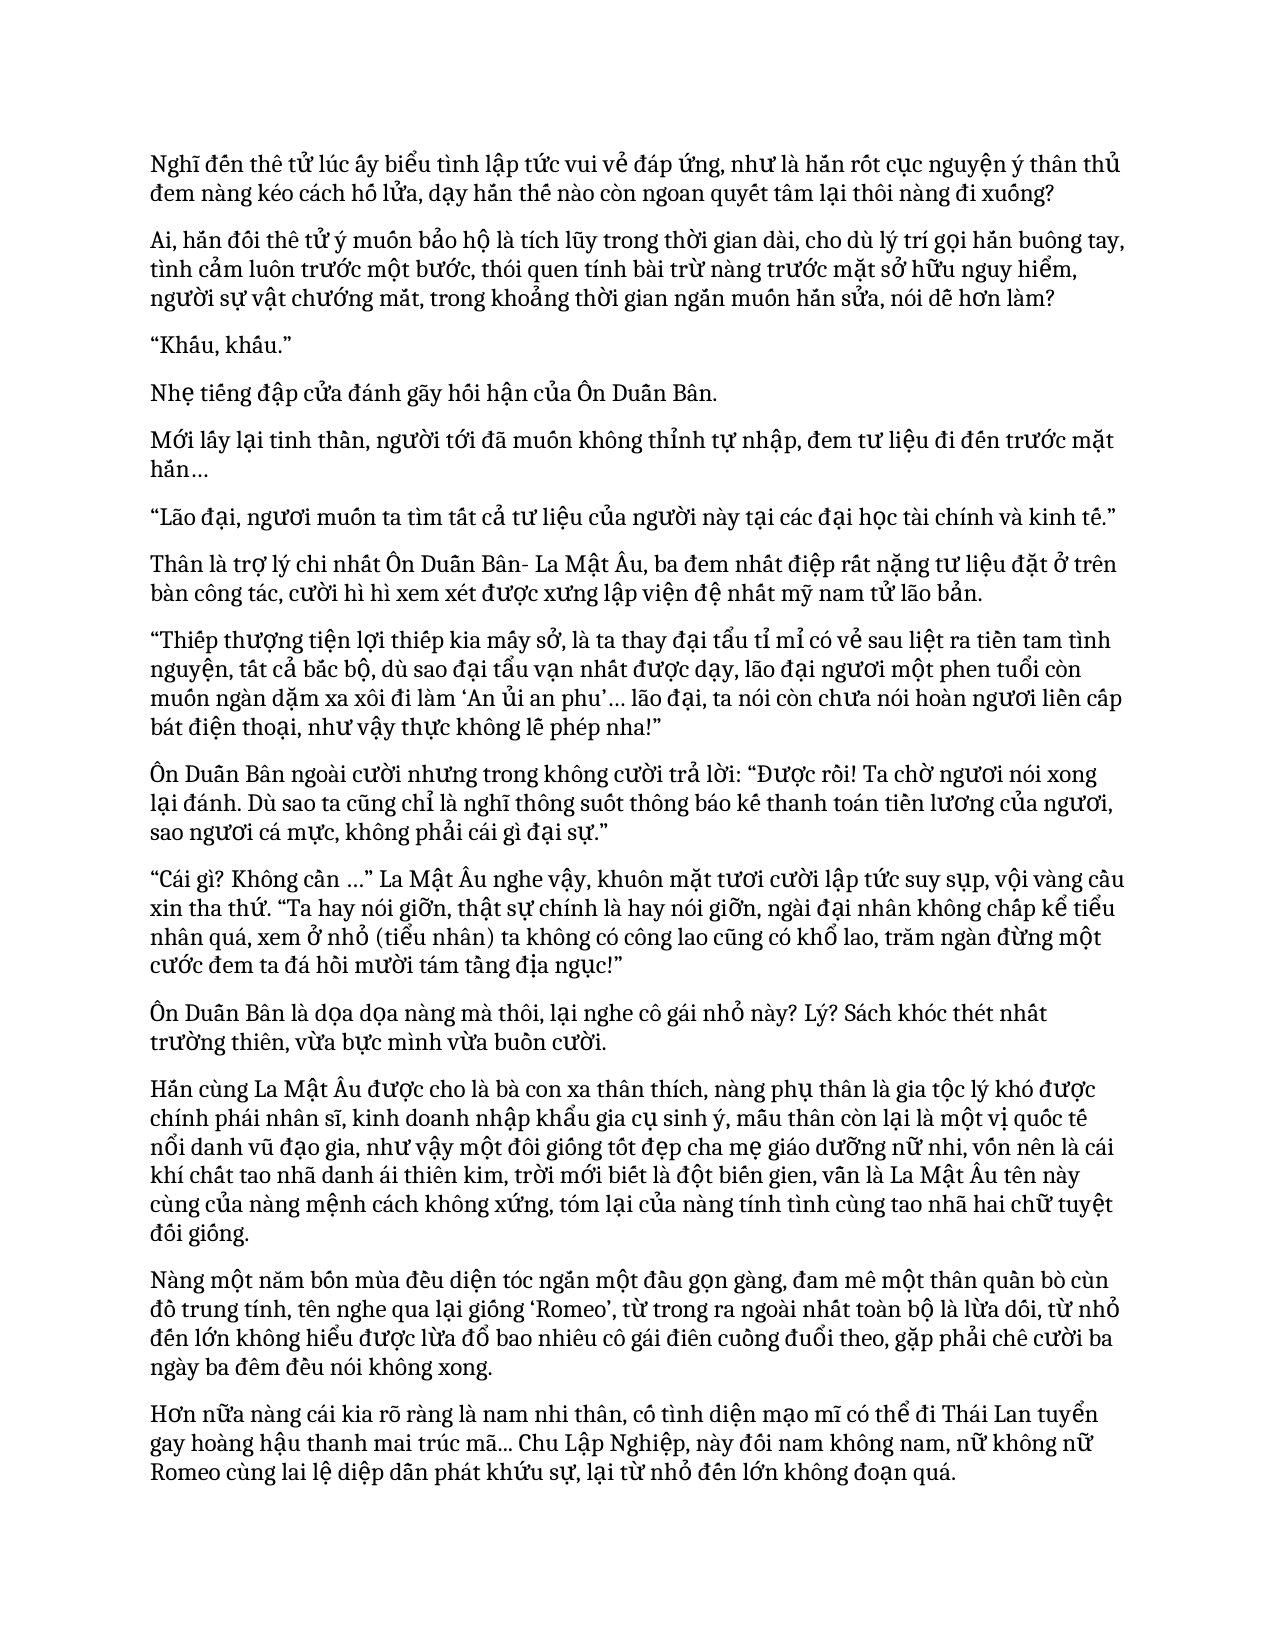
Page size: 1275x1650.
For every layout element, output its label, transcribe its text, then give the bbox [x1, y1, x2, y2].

text Ai, hắn đối thê tử ý muốn bảo hộ là tích lũy trong thời gian dài, cho dù lý trí gọi hắn buông tay, tình cảm luôn trước một bước, thói quen tính bài trừ nàng trước mặt sở hữu nguy hiểm, người sự vật chướng mắt, trong khoảng thời gian ngắn muốn hắn sửa, nói dễ hơn làm? [150, 226, 1125, 312]
text Hắn cùng La Mật Âu được cho là bà con xa thân thích, nàng phụ thân là gia tộc lý khó được chính phái nhân sĩ, kinh doanh nhập khẩu gia cụ sinh ý, mẫu thân còn lại là một vị quốc tế nổi danh vũ đạo gia, như vậy một đôi giống tốt đẹp cha mẹ giáo dưỡng nữ nhi, vốn nên là cái khí chất tao nhã danh ái thiên kim, trời mới biết là đột biến gien, vẫn là La Mật Âu tên này cùng của nàng mệnh cách không xứng, tóm lại của nàng tính tình cùng tao nhã hai chữ tuyệt đối giống. [150, 1075, 1125, 1247]
text Mới lấy lại tinh thần, người tới đã muốn không thỉnh tự nhập, đem tư liệu đi đến trước mặt hắn… [150, 426, 1125, 484]
text Nhẹ tiếng đập cửa đánh gãy hối hận của Ôn Duẫn Bân. [150, 379, 1125, 407]
text “Khấu, khấu.” [150, 331, 1125, 360]
text Ôn Duẫn Bân ngoài cười nhưng trong không cười trả lời: “Được rồi! Ta chờ ngươi nói xong lại đánh. Dù sao ta cũng chỉ là nghĩ thông suốt thông báo kế thanh toán tiền lương của ngươi, sao ngươi cá mực, không phải cái gì đại sự.” [150, 760, 1125, 846]
text Thân là trợ lý chi nhất Ôn Duẫn Bân- La Mật Âu, ba đem nhất điệp rất nặng tư liệu đặt ở trên bàn công tác, cười hì hì xem xét được xưng lập viện đệ nhất mỹ nam tử lão bản. [150, 550, 1125, 607]
text “Cái gì? Không cần …” La Mật Âu nghe vậy, khuôn mặt tươi cười lập tức suy sụp, vội vàng cầu xin tha thứ. “Ta hay nói giỡn, thật sự chính là hay nói giỡn, ngài đại nhân không chấp kể tiểu nhân quá, xem ở nhỏ (tiểu nhân) ta không có công lao cũng có khổ lao, trăm ngàn đừng một cước đem ta đá hồi mười tám tầng địa ngục!” [150, 865, 1125, 980]
text Nàng một năm bốn mùa đều diện tóc ngắn một đầu gọn gàng, đam mê một thân quần bò cùn đồ trung tính, tên nghe qua lại giống ‘Romeo’, từ trong ra ngoài nhất toàn bộ là lừa dối, từ nhỏ đến lớn không hiểu được lừa đổ bao nhiêu cô gái điên cuồng đuổi theo, gặp phải chê cười ba ngày ba đêm đều nói không xong. [150, 1266, 1125, 1381]
text “Lão đại, ngươi muốn ta tìm tất cả tư liệu của người này tại các đại học tài chính và kinh tế.” [150, 502, 1125, 531]
text Hơn nữa nàng cái kia rõ ràng là nam nhi thân, cố tình diện mạo mĩ có thể đi Thái Lan tuyển gay hoàng hậu thanh mai trúc mã... Chu Lập Nghiệp, này đối nam không nam, nữ không nữ Romeo cùng lai lệ diệp dẫn phát khứu sự, lại từ nhỏ đến lớn không đoạn quá. [150, 1400, 1125, 1486]
text “Thiếp thượng tiện lợi thiếp kia mấy sở, là ta thay đại tẩu tỉ mỉ có vẻ sau liệt ra tiền tam tình nguyện, tất cả bắc bộ, dù sao đại tẩu vạn nhất được dạy, lão đại ngươi một phen tuổi còn muốn ngàn dặm xa xôi đi làm ‘An ủi an phu’… lão đại, ta nói còn chưa nói hoàn ngươi liền cấp bát điện thoại, như vậy thực không lễ phép nha!” [150, 626, 1125, 741]
text Ôn Duẫn Bân là dọa dọa nàng mà thôi, lại nghe cô gái nhỏ này? Lý? Sách khóc thét nhất trường thiên, vừa bực mình vừa buồn cười. [150, 999, 1125, 1056]
text Nghĩ đến thê tử lúc ấy biểu tình lập tức vui vẻ đáp ứng, như là hắn rốt cục nguyện ý thân thủ đem nàng kéo cách hố lửa, dạy hắn thế nào còn ngoan quyết tâm lại thôi nàng đi xuống? [150, 150, 1125, 207]
